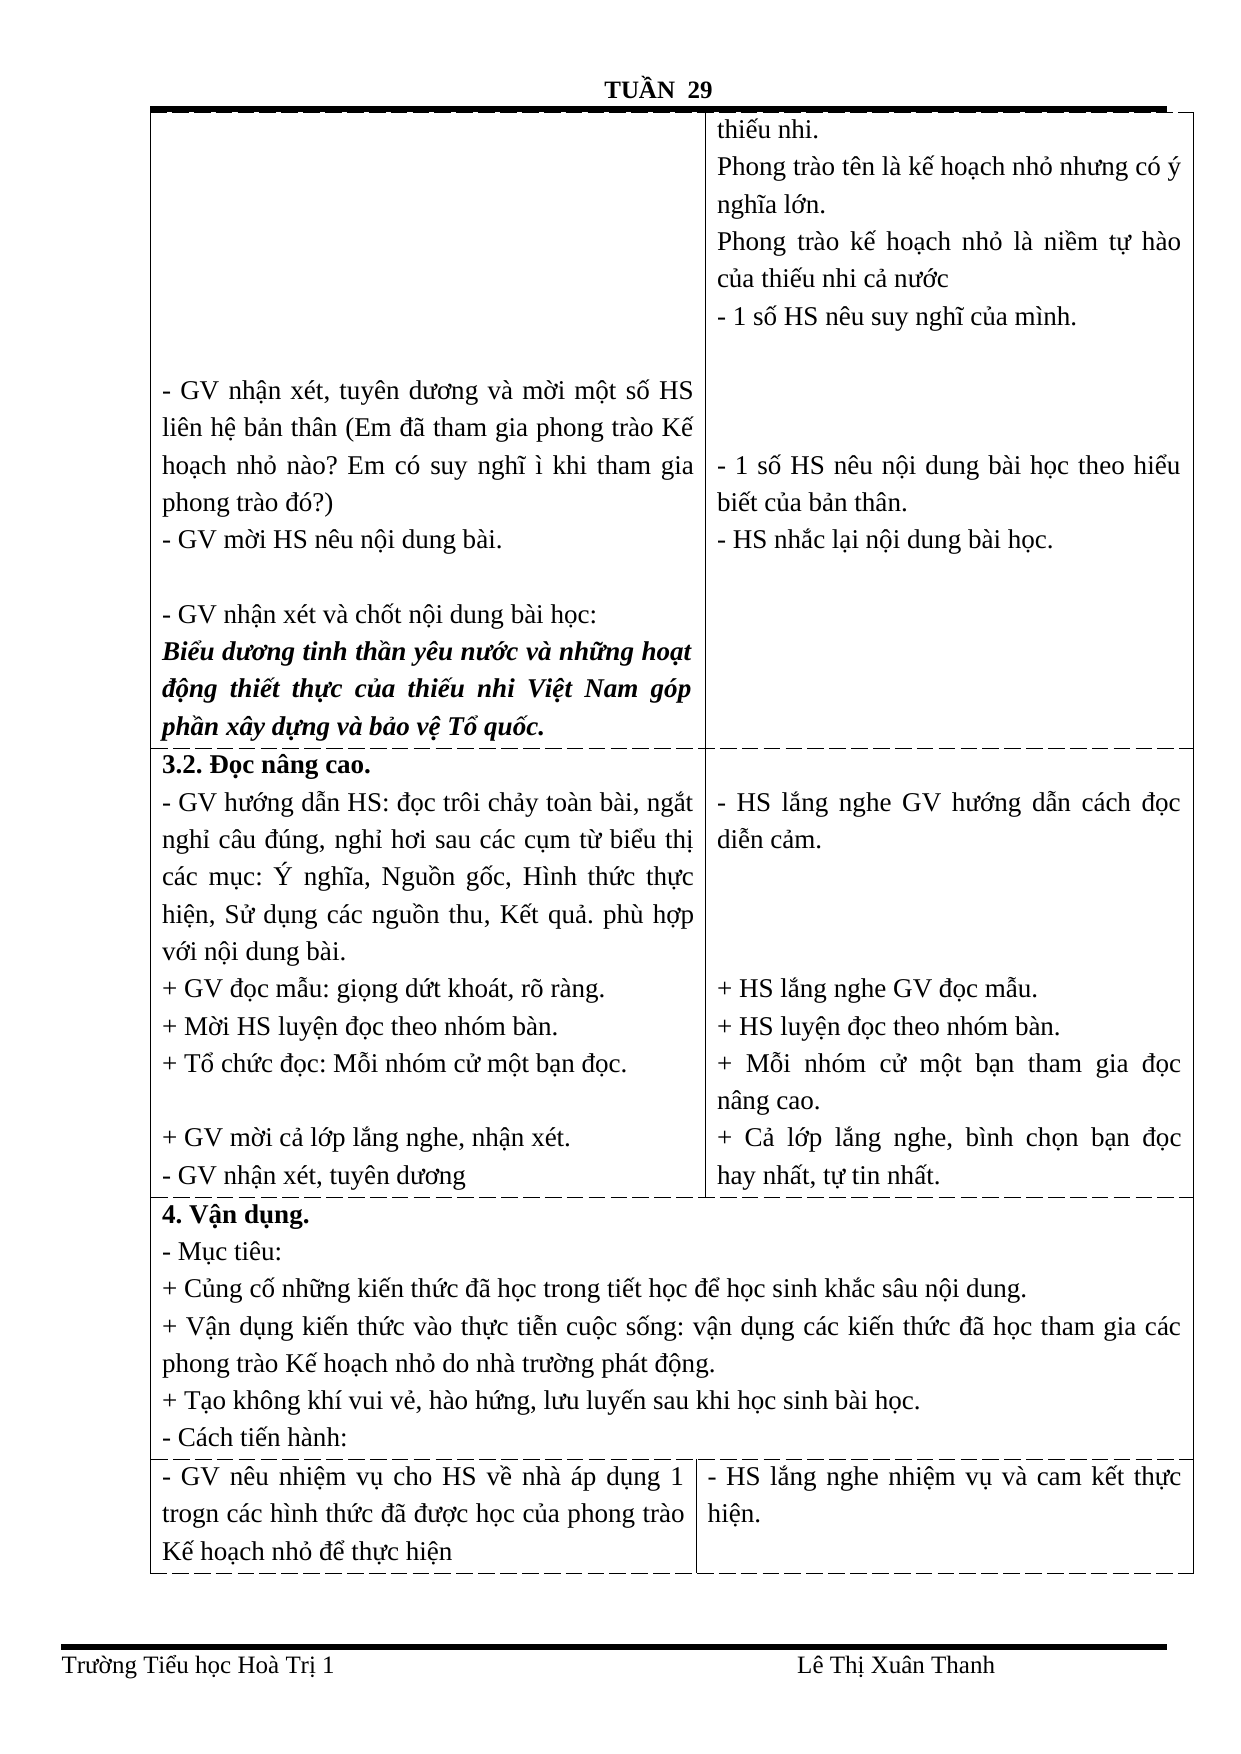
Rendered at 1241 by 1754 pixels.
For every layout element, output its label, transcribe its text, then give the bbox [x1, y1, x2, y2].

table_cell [151, 1459, 696, 1573]
table_cell 3.2. Đọc nâng cao. - GV hướng dẫn HS: đọc trôi chảy toàn bài, ngắt nghỉ câu đúng, nghỉ hơi sau các cụm từ biểu thị các mục: Ý nghĩa, Nguồn gốc, Hình thức thực hiện, Sử dụng các nguồn thu, Kết quả. phù hợp với nội dung bài. + GV đọc mẫu: giọng dứt khoát, rõ ràng. + Mời HS luyện đọc theo nhóm bàn. + Tổ chức đọc: Mỗi nhóm cử một bạn đọc. + GV mời cả lớp lắng nghe, nhận xét. - GV nhận xét, tuyên dương [151, 748, 705, 1197]
table_cell 4. Vận dụng. - Mục tiêu: + Củng cố những kiến thức đã học trong tiết học để học sinh khắc sâu nội dung. + Vận dụng kiến thức vào thực tiễn cuộc sống: vận dụng các kiến thức đã học tham gia các phong trào Kế hoạch nhỏ do nhà trường phát động. + Tạo không khí vui vẻ, hào hứng, lưu luyến sau khi học sinh bài học. - Cách tiến hành: [151, 1197, 1193, 1459]
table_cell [151, 112, 705, 748]
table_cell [697, 1459, 1193, 1573]
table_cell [706, 112, 1193, 748]
table_cell - HS lắng nghe GV hướng dẫn cách đọc diễn cảm. + HS lắng nghe GV đọc mẫu. + HS luyện đọc theo nhóm bàn. + Mỗi nhóm cử một bạn tham gia đọc nâng cao. + Cả lớp lắng nghe, bình chọn bạn đọc hay nhất, tự tin nhất. [706, 748, 1193, 1197]
